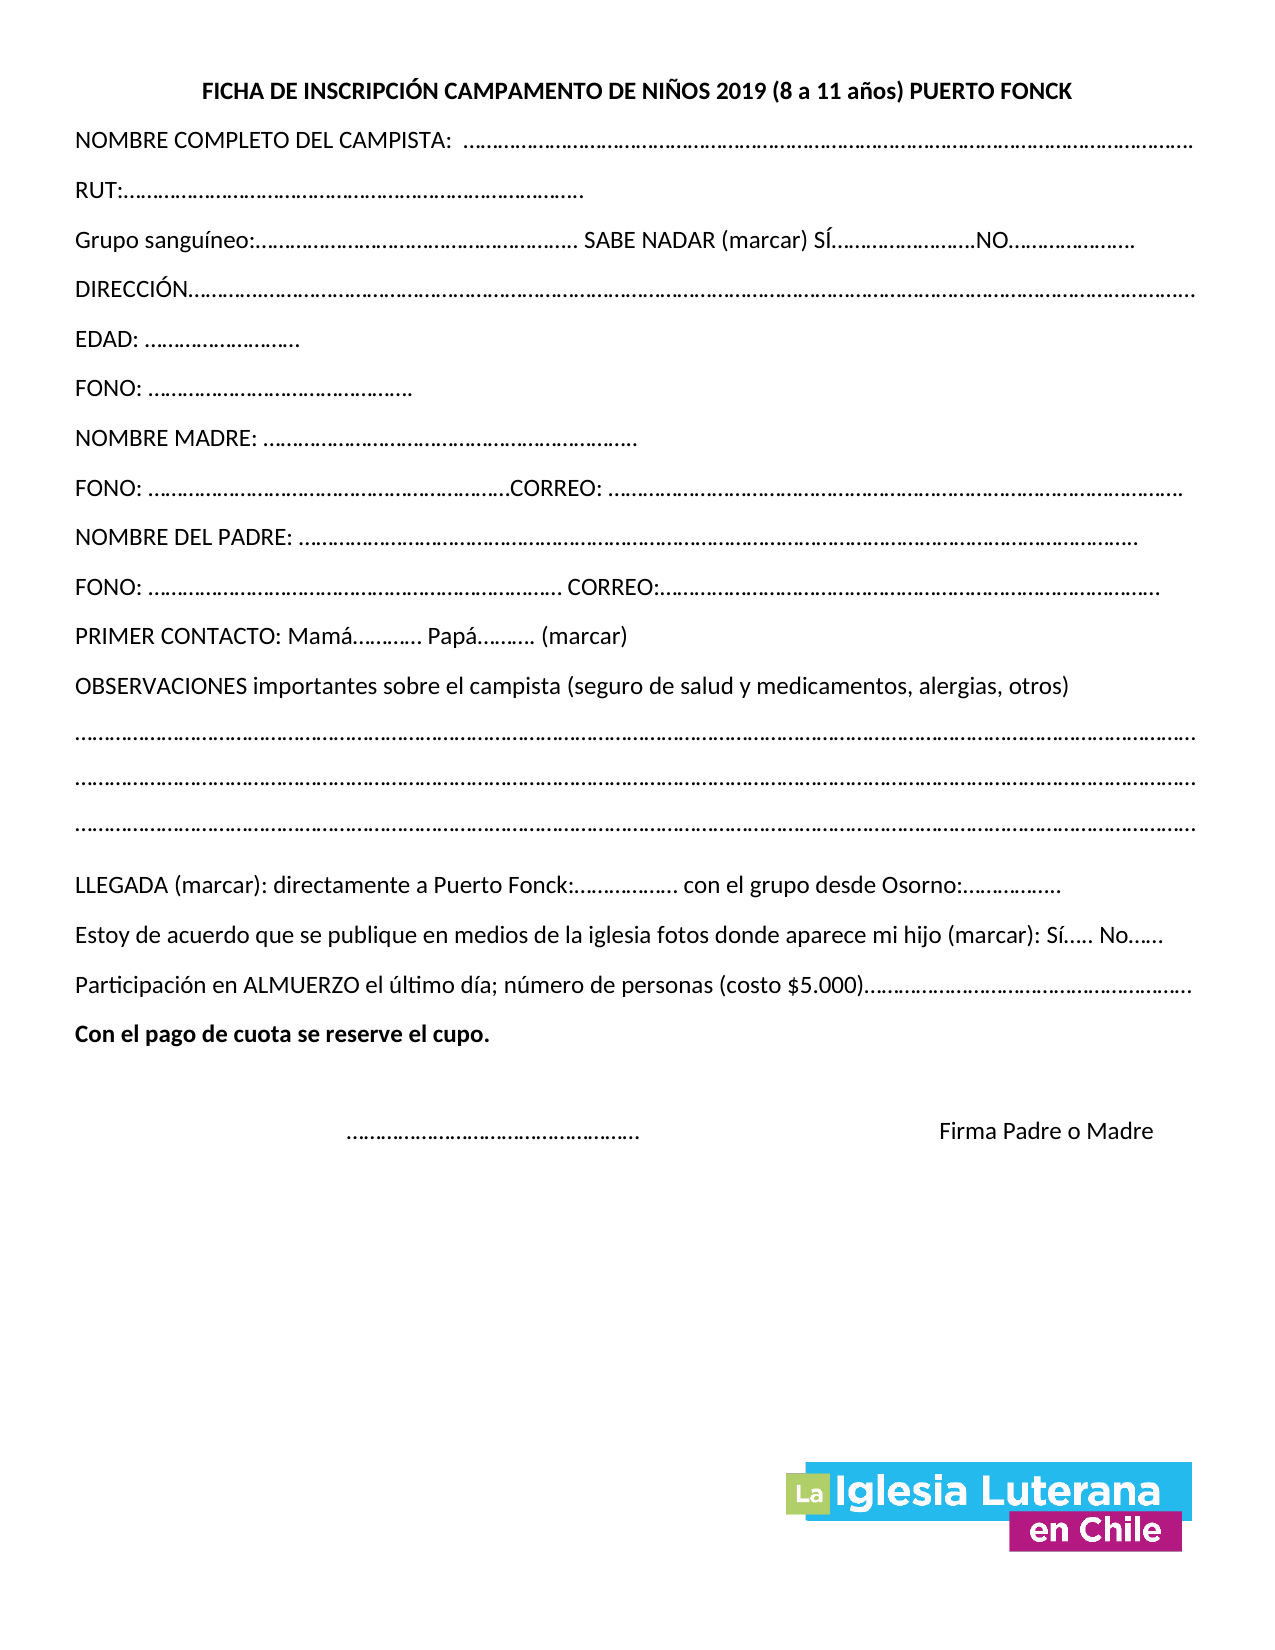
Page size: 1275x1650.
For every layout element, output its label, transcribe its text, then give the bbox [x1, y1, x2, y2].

text FONO: ………………………………………. [75, 372, 1200, 403]
text Participación en ALMUERZO el último día; número de personas (costo $5.000)………………………………………………… [75, 969, 1200, 999]
text FONO: ……………………………………………………………… CORREO:…………………………………………………………………………… [75, 571, 1200, 601]
text FONO: ………………………………………………………CORREO: ………………………………………………………………………………………. [75, 472, 1200, 502]
text DIRECCIÓN………….……………………………………………………………………………………………………………………………………………... [75, 273, 1200, 304]
text NOMBRE MADRE: ……………………………………………………….. [75, 422, 1200, 453]
text NOMBRE DEL PADRE: ……………………………………………………………………………………………………………………………….. [75, 521, 1200, 552]
text …………………………………………… Firma Padre o Madre [75, 1115, 1200, 1145]
picture [779, 1452, 1199, 1556]
text Estoy de acuerdo que se publique en medios de la iglesia fotos donde aparece mi hijo (marcar): Sí….. No…… [75, 919, 1200, 950]
text EDAD: ……………………… [75, 323, 1200, 353]
text OBSERVACIONES importantes sobre el campista (seguro de salud y medicamentos, alergias, otros) ……………………………………………………………………………………………………………………………………………………………………………………………………………………………………………………………………………………………………………………………………………………………………………………………………………………………………………………………………………………………………………………………………… [75, 670, 1200, 838]
text LLEGADA (marcar): directamente a Puerto Fonck:……………… con el grupo desde Osorno:…………….. [75, 869, 1200, 900]
text RUT:…………………………………………………………………….. [75, 174, 1200, 205]
text Grupo sanguíneo:……………………………………………….. SABE NADAR (marcar) SÍ…………………….NO…………………. [75, 224, 1200, 254]
text Con el pago de cuota se reserve el cupo. [75, 1018, 1200, 1049]
text PRIMER CONTACTO: Mamá………… Papá………. (marcar) [75, 620, 1200, 651]
text NOMBRE COMPLETO DEL CAMPISTA: ………………………………………………………………………………………………………………. [75, 124, 1200, 155]
text FICHA DE INSCRIPCIÓN CAMPAMENTO DE NIÑOS 2019 (8 a 11 años) PUERTO FONCK [75, 75, 1200, 106]
